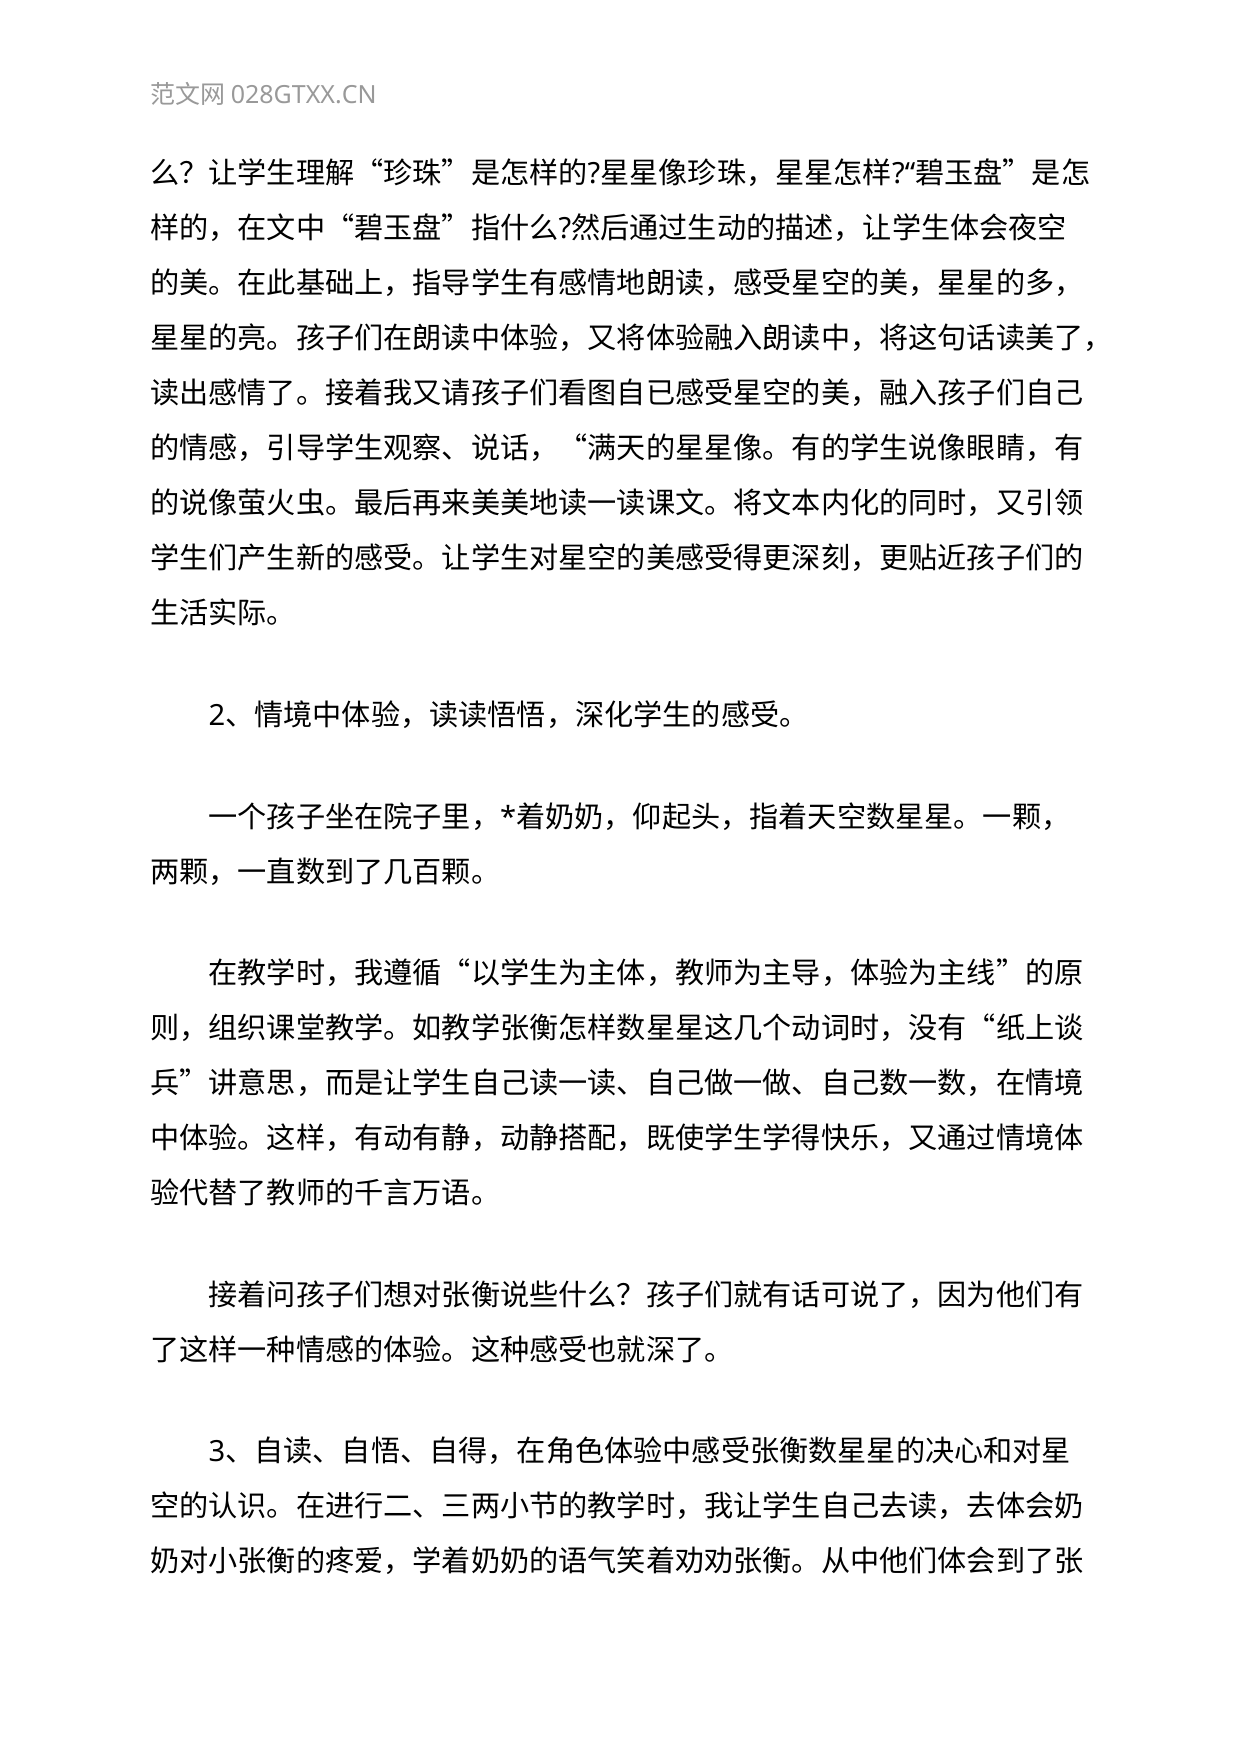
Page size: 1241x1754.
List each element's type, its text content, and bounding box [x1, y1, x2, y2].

text 一个孩子坐在院子里，*着奶奶，仰起头，指着天空数星星。一颗，两颗，一直数到了几百颗。 [150, 793, 1090, 890]
text 2、情境中体验，读读悟悟，深化学生的感受。 [150, 691, 1090, 733]
text 在教学时，我遵循“以学生为主体，教师为主导，体验为主线”的原则，组织课堂教学。如教学张衡怎样数星星这几个动词时，没有“纸上谈兵”讲意思，而是让学生自己读一读、自己做一做、自己数一数，在情境中体验。这样，有动有静，动静搭配，既使学生学得快乐，又通过情境体验代替了教师的千言万语。 [150, 950, 1090, 1212]
text 接着问孩子们想对张衡说些什么？孩子们就有话可说了，因为他们有了这样一种情感的体验。这种感受也就深了。 [150, 1271, 1090, 1368]
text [150, 1428, 1090, 1580]
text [150, 150, 1090, 632]
